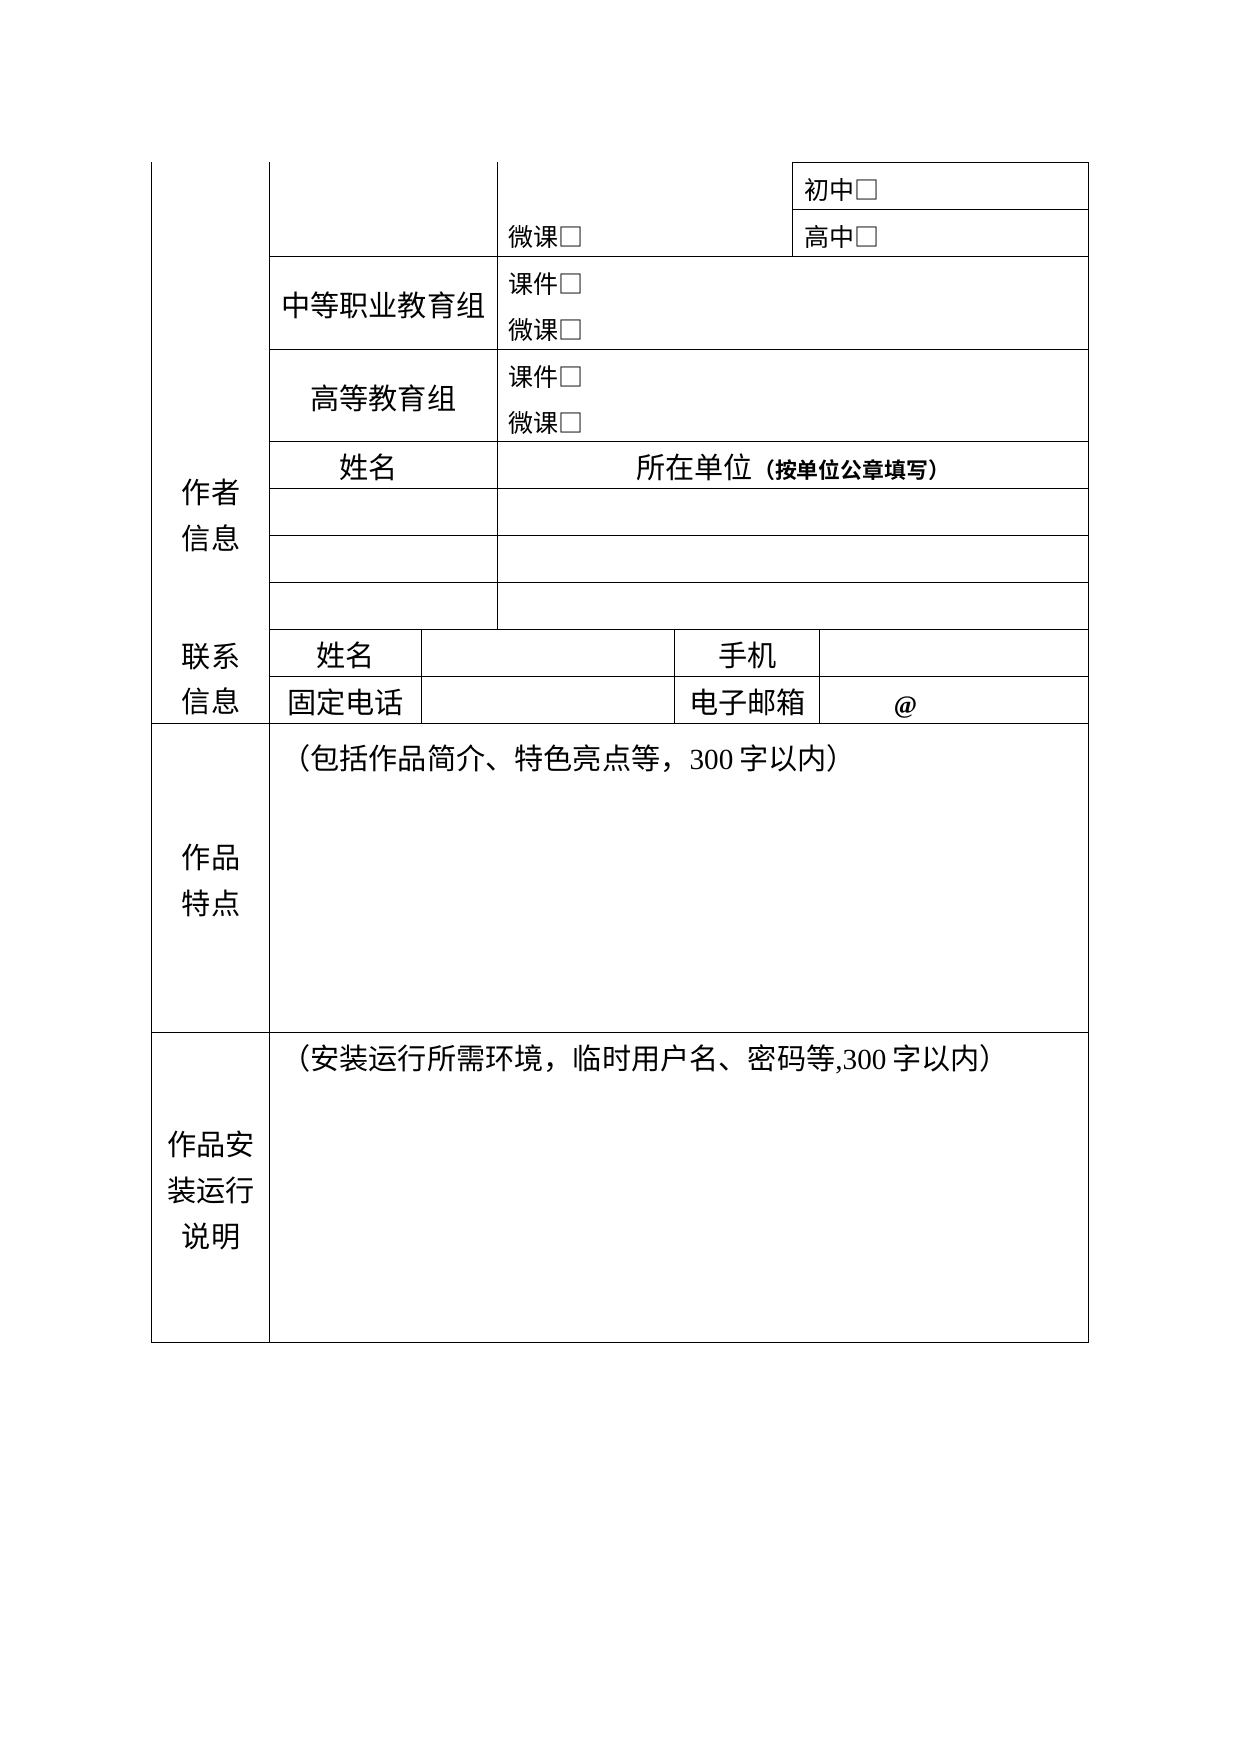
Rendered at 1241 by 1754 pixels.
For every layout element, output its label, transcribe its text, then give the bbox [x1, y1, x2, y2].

table_cell 高中□ [793, 210, 1088, 256]
table_cell 作品 特点 [152, 724, 269, 1032]
table_cell 初中□ [793, 163, 1088, 209]
table_cell [422, 677, 674, 723]
table_cell 电子邮箱 [675, 677, 819, 723]
table_cell [498, 583, 1088, 629]
table_cell [422, 630, 674, 676]
table_cell 中等职业教育组 [270, 257, 497, 348]
table_cell 手机 [675, 630, 819, 676]
table_cell 联系 信息 [152, 629, 269, 723]
table_cell [270, 489, 497, 535]
table_cell 课件□ 微课□ [498, 257, 1088, 348]
table_cell 姓名 [270, 442, 497, 488]
table_cell [498, 536, 1088, 582]
table_cell 固定电话 [270, 677, 421, 723]
table_cell [820, 630, 1088, 676]
table_cell [270, 536, 497, 582]
table_cell [270, 583, 497, 629]
table_cell （安装运行所需环境，临时用户名、密码等,300字以内） [270, 1033, 1088, 1342]
table_cell （包括作品简介、特色亮点等，300字以内） [270, 724, 1088, 1032]
table_cell [498, 489, 1088, 535]
table_cell 高等教育组 [270, 350, 497, 441]
table_cell @ [820, 677, 1088, 723]
table_cell 作品安装运行说明 [152, 1033, 269, 1342]
table_cell 所在单位（按单位公章填写） [498, 442, 1088, 488]
table_cell 课件□ 微课□ [498, 350, 1088, 441]
table_cell 作者 信息 [152, 441, 269, 629]
table_cell 姓名 [270, 630, 421, 676]
